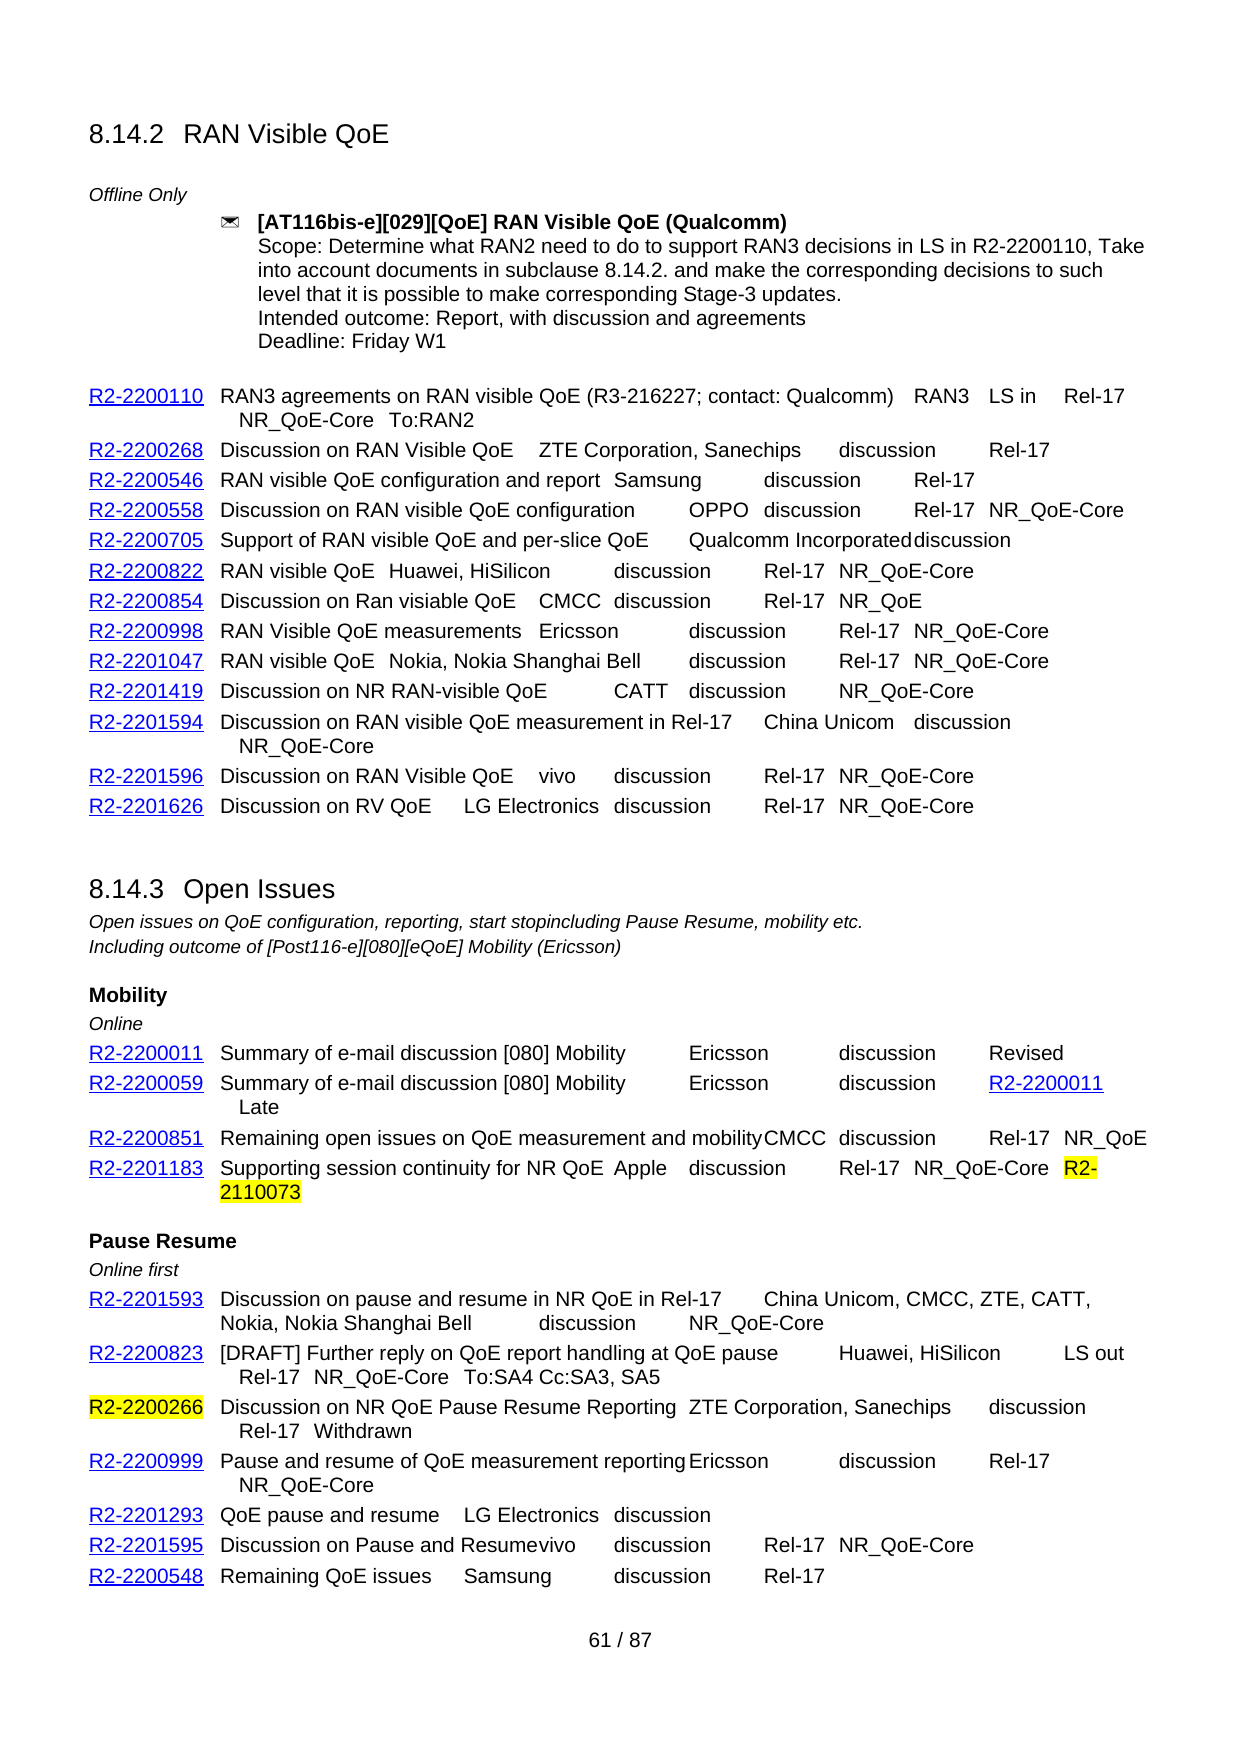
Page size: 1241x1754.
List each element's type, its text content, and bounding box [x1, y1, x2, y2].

text Open issues on QoE configuration, reporting, start stopincluding Pause Resume, mobility etc. [89, 911, 1152, 932]
text Scope: Determine what RAN2 need to do to support RAN3 decisions in LS in R2-2200110, Take into account documents in subclause 8.14.2. and make the corresponding decisions to such level that it is possible to make corresponding Stage-3 updates. [220, 233, 1152, 305]
text Intended outcome: Report, with discussion and agreements [220, 305, 1152, 329]
text Deadline: Friday W1 [220, 329, 1152, 353]
title R2-2200705 Support of RAN visible QoE and per-slice QoE Qualcomm Incorporated discussion [89, 528, 1152, 552]
title R2-2200822 RAN visible QoE Huawei, HiSilicon discussion Rel-17 NR_QoE-Core [89, 558, 1152, 582]
title R2-2200268 Discussion on RAN Visible QoE ZTE Corporation, Sanechips discussion Rel-17 [89, 438, 1152, 462]
title R2-2201596 Discussion on RAN Visible QoE vivo discussion Rel-17 NR_QoE-Core [89, 764, 1152, 788]
text Pause Resume [89, 1228, 1152, 1252]
title R2-2200546 RAN visible QoE configuration and report Samsung discussion Rel-17 [89, 468, 1152, 492]
title R2-2200266 Discussion on NR QoE Pause Resume Reporting ZTE Corporation, Sanechips discussion Rel-17 Withdrawn [89, 1395, 1152, 1443]
title R2-2201293 QoE pause and resume LG Electronics discussion [89, 1503, 1152, 1527]
title R2-2200059 Summary of e-mail discussion [080] Mobility Ericsson discussion R2-2200011 Late [89, 1071, 1152, 1119]
title R2-2200998 RAN Visible QoE measurements Ericsson discussion Rel-17 NR_QoE-Core [89, 619, 1152, 643]
text Online first [89, 1259, 1152, 1280]
title R2-2200558 Discussion on RAN visible QoE configuration OPPO discussion Rel-17 NR_QoE-Core [89, 498, 1152, 522]
text Mobility [89, 983, 1152, 1007]
title R2-2200548 Remaining QoE issues Samsung discussion Rel-17 [89, 1563, 1152, 1587]
title R2-2201595 Discussion on Pause and Resume vivo discussion Rel-17 NR_QoE-Core [89, 1533, 1152, 1557]
title R2-2201419 Discussion on NR RAN-visible QoE CATT discussion NR_QoE-Core [89, 679, 1152, 703]
title R2-2200851 Remaining open issues on QoE measurement and mobility CMCC discussion Rel-17 NR_QoE [89, 1125, 1152, 1149]
title R2-2201626 Discussion on RV QoE LG Electronics discussion Rel-17 NR_QoE-Core [89, 794, 1152, 818]
subtitle 8.14.3 Open Issues [89, 873, 1152, 904]
title R2-2200999 Pause and resume of QoE measurement reporting Ericsson discussion Rel-17 NR_QoE-Core [89, 1449, 1152, 1497]
title R2-2201183 Supporting session continuity for NR QoE Apple discussion Rel-17 NR_QoE-Core R2-2110073 [89, 1156, 1152, 1203]
title R2-2201047 RAN visible QoE Nokia, Nokia Shanghai Bell discussion Rel-17 NR_QoE-Core [89, 649, 1152, 673]
title R2-2200110 RAN3 agreements on RAN visible QoE (R3-216227; contact: Qualcomm) RAN3 LS in Rel-17 NR_QoE-Core To:RAN2 [89, 383, 1152, 431]
title R2-2200011 Summary of e-mail discussion [080] Mobility Ericsson discussion Revised [89, 1041, 1152, 1065]
title R2-2200823 [DRAFT] Further reply on QoE report handling at QoE pause Huawei, HiSilicon LS out Rel-17 NR_QoE-Core To:SA4 Cc:SA3, SA5 [89, 1341, 1152, 1388]
text Offline Only [89, 184, 1152, 205]
title R2-2200854 Discussion on Ran visiable QoE CMCC discussion Rel-17 NR_QoE [89, 589, 1152, 613]
text [AT116bis-e][029][QoE] RAN Visible QoE (Qualcomm) [220, 209, 1152, 233]
title R2-2201594 Discussion on RAN visible QoE measurement in Rel-17 China Unicom discussion NR_QoE-Core [89, 709, 1152, 757]
text Including outcome of [Post116-e][080][eQoE] Mobility (Ericsson) [89, 936, 1152, 958]
text Online [89, 1013, 1152, 1035]
subtitle 8.14.2 RAN Visible QoE [89, 118, 1152, 149]
title R2-2201593 Discussion on pause and resume in NR QoE in Rel-17 China Unicom, CMCC, ZTE, CATT, Nokia, Nokia Shanghai Bell discussion NR_QoE-Core [89, 1286, 1152, 1334]
